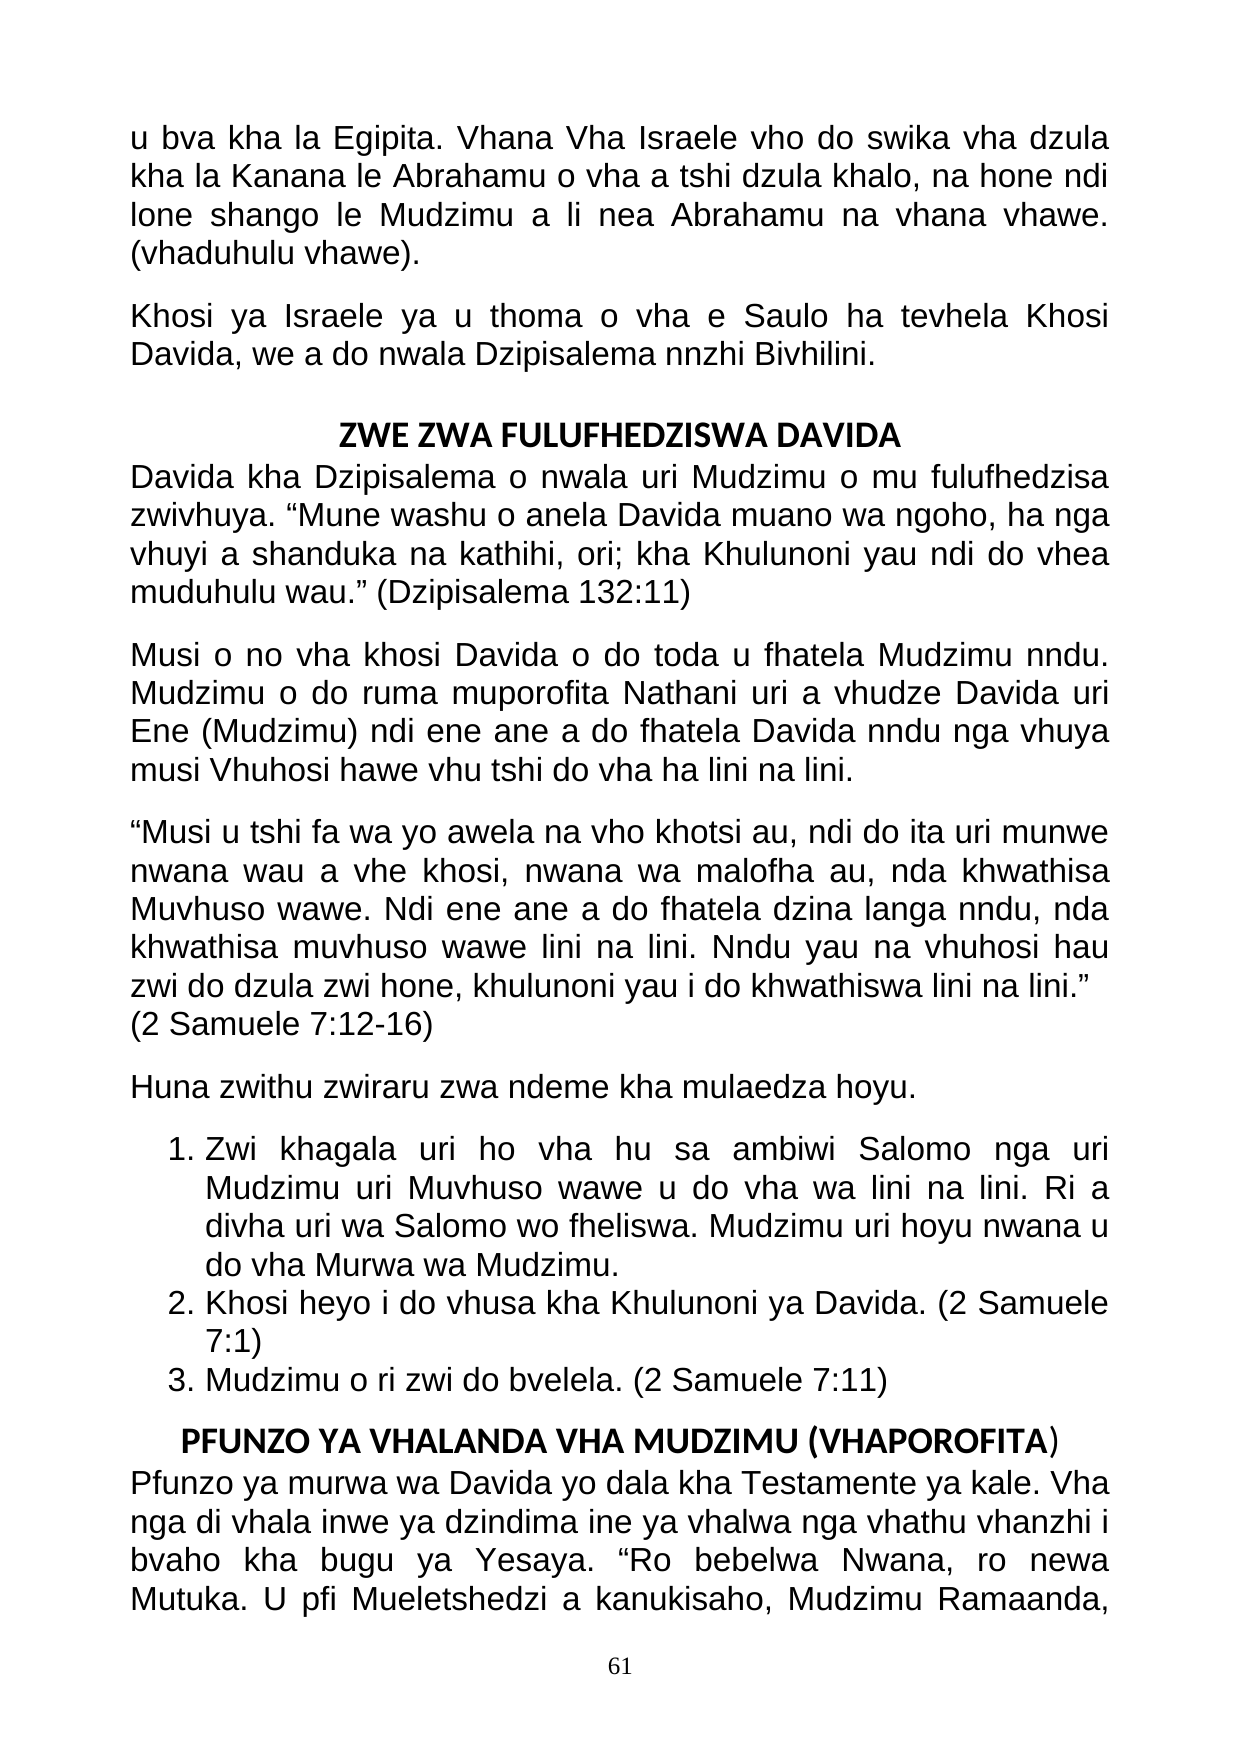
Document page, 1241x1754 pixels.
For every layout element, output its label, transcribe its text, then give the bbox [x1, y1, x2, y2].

list Zwi khagala uri ho vha hu sa ambiwi Salomo nga uri Mudzimu uri Muvhuso wawe u do vha wa lini na lini. Ri a divha uri wa Salomo wo fheliswa. Mudzimu uri hoyu nwana u do vha Murwa wa Mudzimu. [167, 1129, 1110, 1283]
text PFUNZO YA VHALANDA VHA MUDZIMU (VHAPOROFITA) [130, 1417, 1110, 1463]
text Khosi ya Israele ya u thoma o vha e Saulo ha tevhela Khosi Davida, we a do nwala Dzipisalema nnzhi Bivhilini. [130, 296, 1110, 373]
text (2 Samuele 7:12-16) [130, 1004, 1110, 1043]
list Khosi heyo i do vhusa kha Khulunoni ya Davida. (2 Samuele 7:1) [167, 1283, 1110, 1360]
text Huna zwithu zwiraru zwa ndeme kha mulaedza hoyu. [130, 1067, 1110, 1105]
text Musi o no vha khosi Davida o do toda u fhatela Mudzimu nndu. Mudzimu o do ruma muporofita Nathani uri a vhudze Davida uri Ene (Mudzimu) ndi ene ane a do fhatela Davida nndu nga vhuya musi Vhuhosi hawe vhu tshi do vha ha lini na lini. [130, 634, 1110, 788]
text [130, 118, 1110, 272]
text “Musi u tshi fa wa yo awela na vho khotsi au, ndi do ita uri munwe nwana wau a vhe khosi, nwana wa malofha au, nda khwathisa Muvhuso wawe. Ndi ene ane a do fhatela dzina langa nndu, nda khwathisa muvhuso wawe lini na lini. Nndu yau na vhuhosi hau zwi do dzula zwi hone, khulunoni yau i do khwathiswa lini na lini.” [130, 812, 1110, 1004]
list Mudzimu o ri zwi do bvelela. (2 Samuele 7:11) [167, 1360, 1110, 1398]
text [130, 1463, 1110, 1617]
text ZWE ZWA FULUFHEDZISWA DAVIDA [130, 411, 1110, 457]
text Davida kha Dzipisalema o nwala uri Mudzimu o mu fulufhedzisa zwivhuya. “Mune washu o anela Davida muano wa ngoho, ha nga vhuyi a shanduka na kathihi, ori; kha Khulunoni yau ndi do vhea muduhulu wau.” (Dzipisalema 132:11) [130, 457, 1110, 611]
